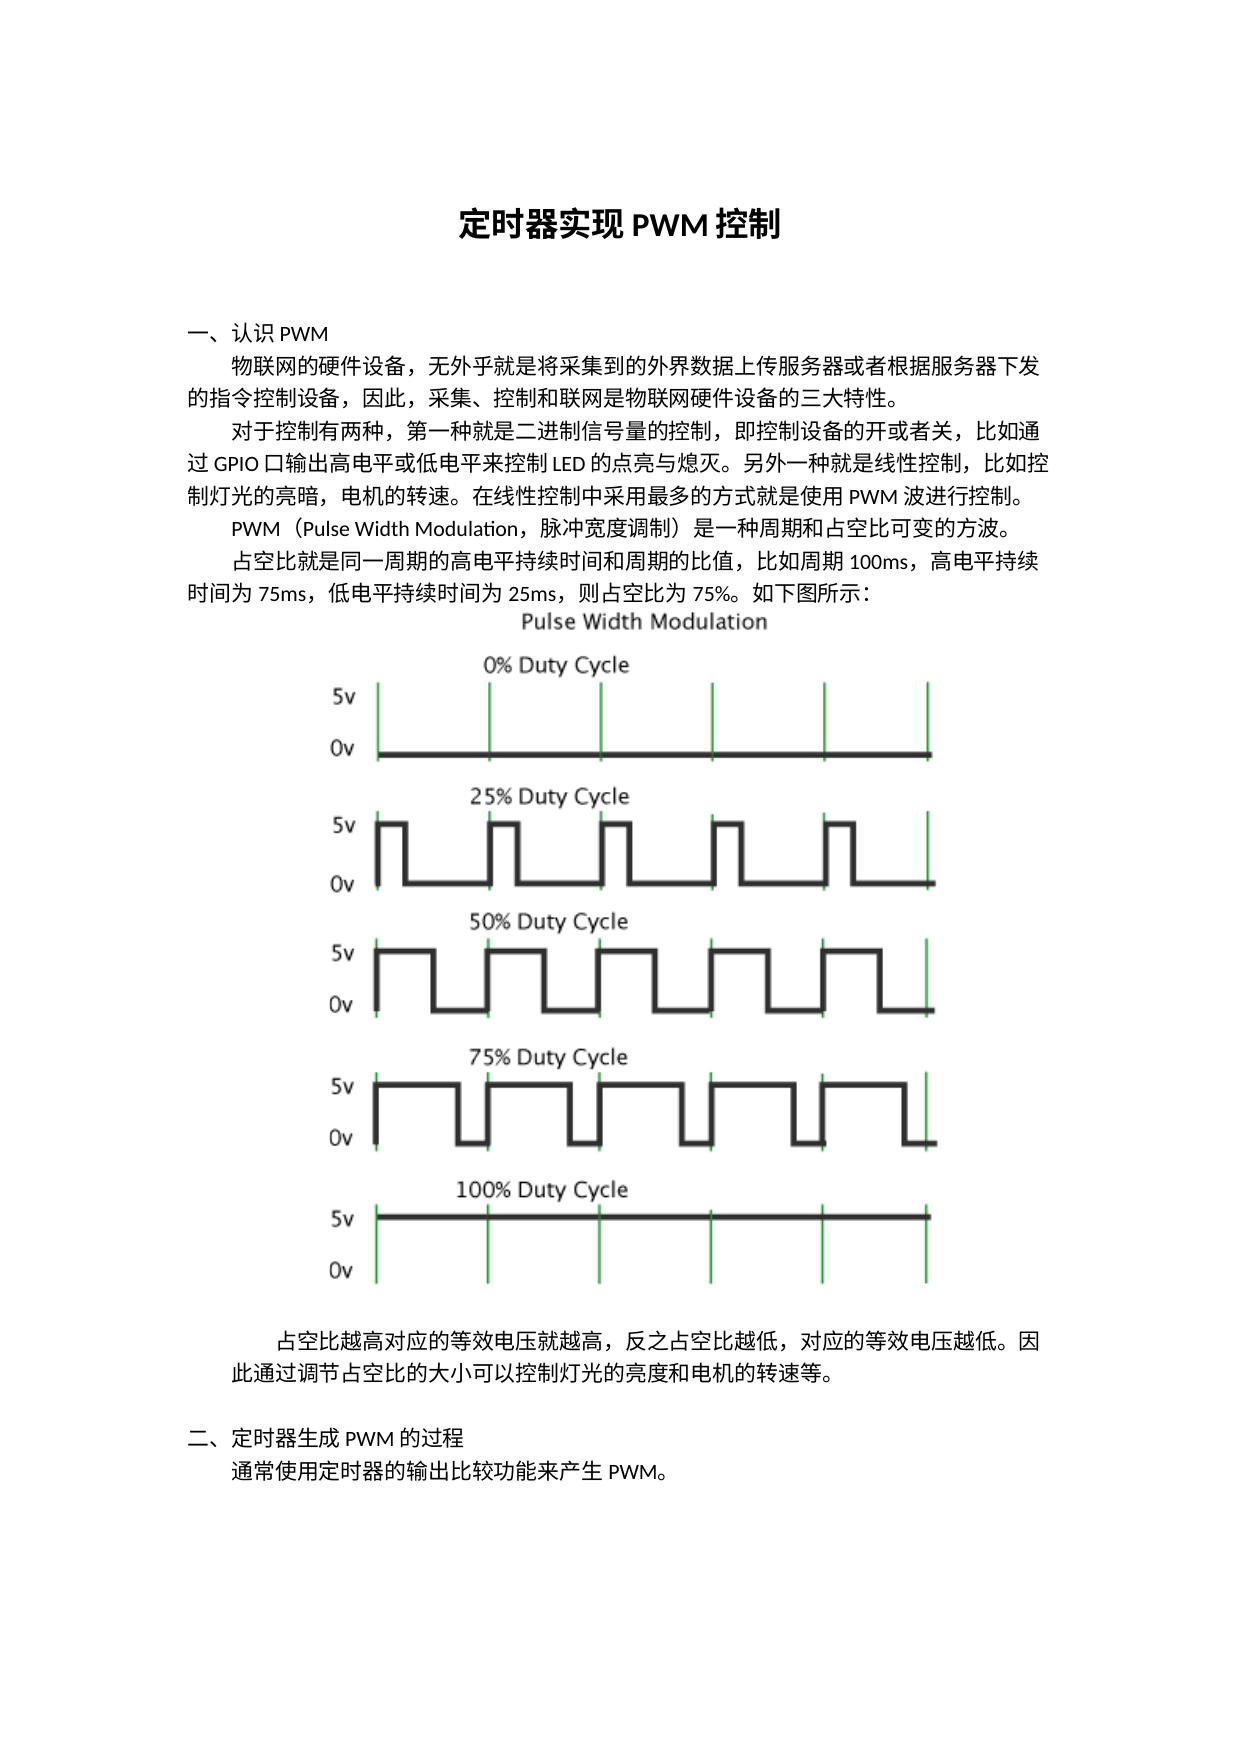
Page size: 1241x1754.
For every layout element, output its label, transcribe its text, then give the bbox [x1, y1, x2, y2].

list 占空比越高对应的等效电压就越高，反之占空比越低，对应的等效电压越低。因此通过调节占空比的大小可以控制灯光的亮度和电机的转速等。 [231, 1323, 1053, 1388]
list 占空比就是同一周期的高电平持续时间和周期的比值，比如周期 100ms，高电平持续时间为 75ms，低电平持续时间为 25ms，则占空比为 75%。如下图所示： [187, 543, 1053, 608]
list 物联网的硬件设备，无外乎就是将采集到的外界数据上传服务器或者根据服务器下发的指令控制设备，因此，采集、控制和联网是物联网硬件设备的三大特性。 [187, 348, 1053, 413]
list 通常使用定时器的输出比较功能来产生 PWM。 [187, 1453, 1053, 1486]
list PWM（Pulse Width Modulation，脉冲宽度调制）是一种周期和占空比可变的方波。 [187, 511, 1053, 543]
subtitle 定时器实现PWM控制 [187, 189, 1053, 254]
list 对于控制有两种，第一种就是二进制信号量的控制，即控制设备的开或者关，比如通过GPIO口输出高电平或低电平来控制LED的点亮与熄灭。另外一种就是线性控制，比如控制灯光的亮暗，电机的转速。在线性控制中采用最多的方式就是使用 PWM 波进行控制。 [187, 413, 1053, 511]
picture [329, 608, 955, 1293]
list 认识PWM [187, 316, 1053, 348]
list 定时器生成PWM的过程 [187, 1421, 1053, 1453]
